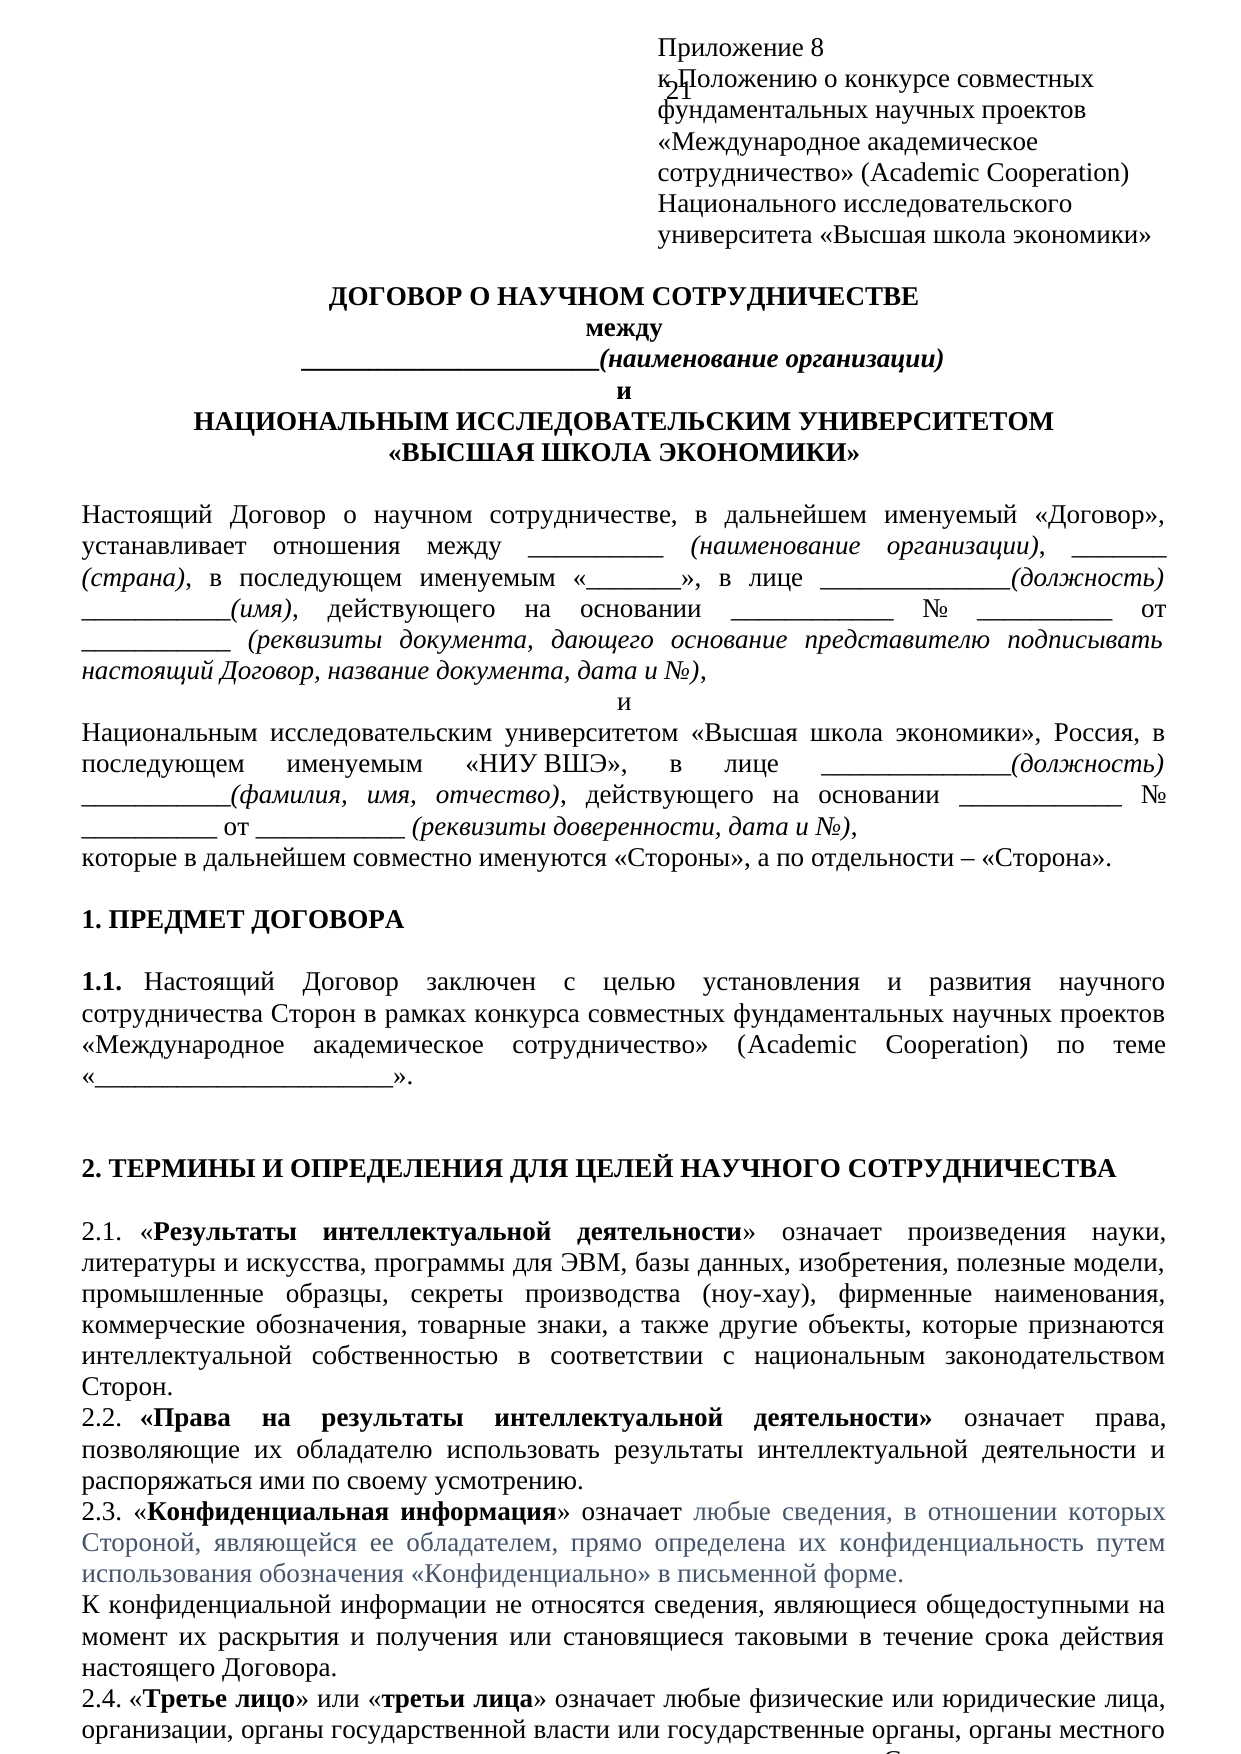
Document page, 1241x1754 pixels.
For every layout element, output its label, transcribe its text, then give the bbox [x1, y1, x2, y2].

table_cell 2. ТЕРМИНЫ И ОПРЕДЕЛЕНИЯ ДЛЯ ЦЕЛЕЙ НАУЧНОГО СОТРУДНИЧЕСТВА «Результаты интеллектуальной деятельности» означает произведения науки, литературы и искусства, программы для ЭВМ, базы данных, изобретения, полезные модели, промышленные образцы, секреты производства (ноу-хау), фирменные наименования, коммерческие обозначения, товарные знаки, а также другие объекты, которые признаются интеллектуальной собственностью в соответствии с национальным законодательством Сторон. «Права на результаты интеллектуальной деятельности» означает права, позволяющие их обладателю использовать результаты интеллектуальной деятельности и распоряжаться ими по своему усмотрению. 2.3. «Конфиденциальная информация» означает любые сведения, в отношении которых Стороной, являющейся ее обладателем, прямо определена их конфиденциальность путем использования обозначения «Конфиденциально» в письменной форме. К конфиденциальной информации не относятся сведения, являющиеся общедоступными на момент их раскрытия и получения или становящиеся таковыми в течение срока действия настоящего Договора. «Третье лицо» или «третьи лица» означает любые физические или юридические лица, организации, органы государственной власти или государственные органы, органы местного самоуправления, международные организации, не являющиеся Сторонами настоящего Договора. «Совместные научные исследования» означает научные исследования, осуществляемые при финансовой поддержке одной и (или) обеих Сторон в рамках научного сотрудничества по направлениям, представляющим взаимный интерес, предусмотренным настоящим Договором. «Научные публикации» означает рецензируемые и нерецензируемые научные публикации, включая статьи в журналах, доклады на конференциях, статьи (главы) в сборниках (книгах), монографии, препринты, а также другие произведения науки. [70, 1153, 1178, 1754]
table_cell 1. ПРЕДМЕТ ДОГОВОРА Настоящий Договор заключен с целью установления и развития научного сотрудничества Сторон в рамках конкурса совместных фундаментальных научных проектов «Международное академическое сотрудничество» (Academic Cooperation) по теме «______________________». [70, 903, 1178, 1152]
table_header Приложение 8 к Положению о конкурсе совместных фундаментальных научных проектов «Международное академическое сотрудничество» (Academic Cooperation) Национального исследовательского университета «Высшая школа экономики» ДОГОВОР О НАУЧНОМ СОТРУДНИЧЕСТВЕ между ______________________(наименование организации) и НАЦИОНАЛЬНЫМ ИССЛЕДОВАТЕЛЬСКИМ УНИВЕРСИТЕТОМ «ВЫСШАЯ ШКОЛА ЭКОНОМИКИ» [70, 0, 1178, 498]
table_cell Настоящий Договор о научном сотрудничестве, в дальнейшем именуемый «Договор», устанавливает отношения между __________ (наименование организации), _______ (страна), в последующем именуемым «_______», в лице ______________(должность) ___________(имя), действующего на основании ____________ № __________ от ___________ (реквизиты документа, дающего основание представителю подписывать настоящий Договор, название документа, дата и №), и Национальным исследовательским университетом «Высшая школа экономики», Россия, в последующем именуемым «НИУ ВШЭ», в лице ______________(должность) ___________(фамилия, имя, отчество), действующего на основании ____________ № __________ от ___________ (реквизиты доверенности, дата и №), которые в дальнейшем совместно именуются «Стороны», а по отдельности – «Сторона». [70, 498, 1178, 903]
